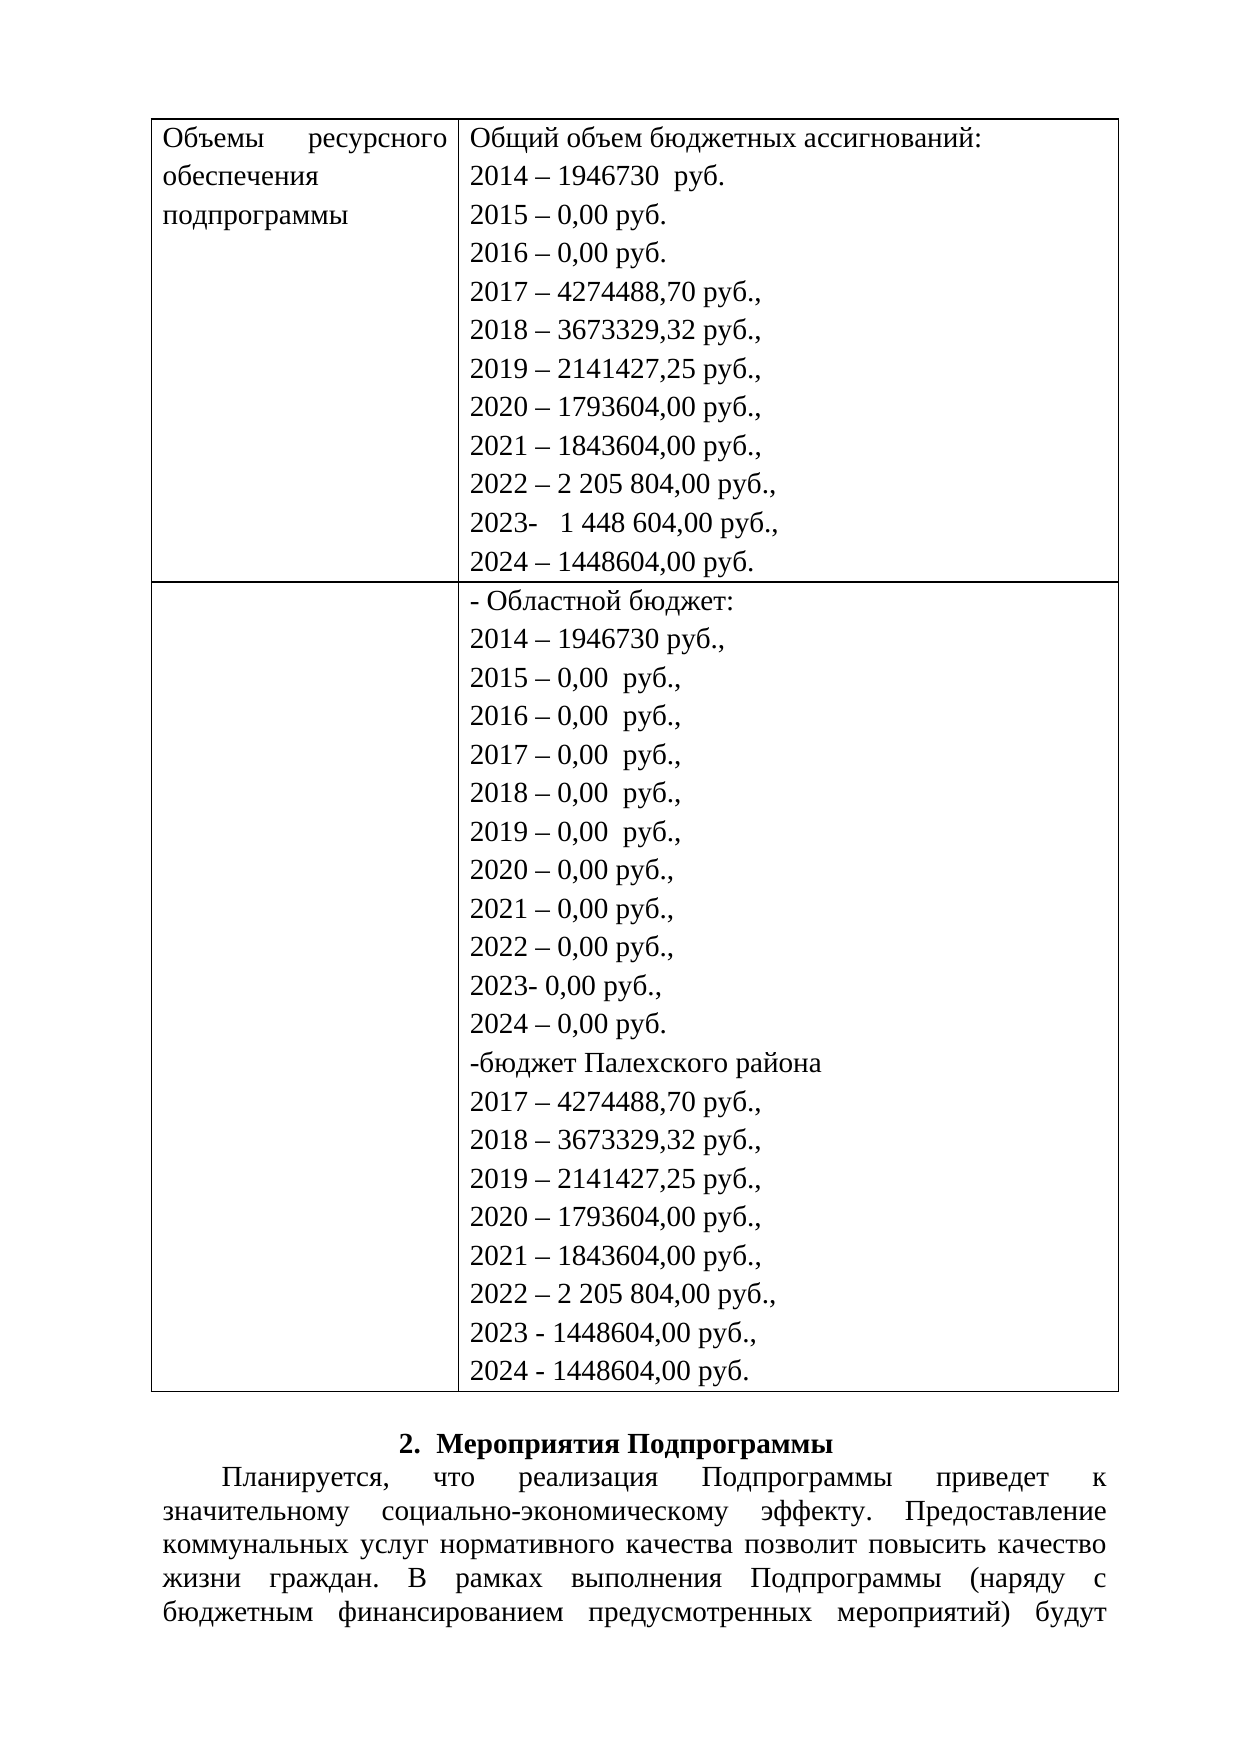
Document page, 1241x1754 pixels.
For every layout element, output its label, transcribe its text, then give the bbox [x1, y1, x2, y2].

table_cell Объемы ресурсного обеспечения подпрограммы [152, 120, 458, 581]
table_cell [152, 583, 458, 1391]
table_cell - Областной бюджет: 2014 – 1946730 руб., 2015 – 0,00 руб., 2016 – 0,00 руб., 2017 – 0,00 руб., 2018 – 0,00 руб., 2019 – 0,00 руб., 2020 – 0,00 руб., 2021 – 0,00 руб., 2022 – 0,00 руб., 2023- 0,00 руб., 2024 – 0,00 руб. -бюджет Палехского района 2017 – 4274488,70 руб., 2018 – 3673329,32 руб., 2019 – 2141427,25 руб., 2020 – 1793604,00 руб., 2021 – 1843604,00 руб., 2022 – 2 205 804,00 руб., 2023 - 1448604,00 руб., 2024 - 1448604,00 руб. [459, 583, 1118, 1391]
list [162, 1459, 1107, 1627]
subtitle Мероприятия Подпрограммы [125, 1426, 1107, 1459]
table_cell Общий объем бюджетных ассигнований: 2014 – 1946730 руб. 2015 – 0,00 руб. 2016 – 0,00 руб. 2017 – 4274488,70 руб., 2018 – 3673329,32 руб., 2019 – 2141427,25 руб., 2020 – 1793604,00 руб., 2021 – 1843604,00 руб., 2022 – 2 205 804,00 руб., 2023- 1 448 604,00 руб., 2024 – 1448604,00 руб. [459, 120, 1118, 581]
